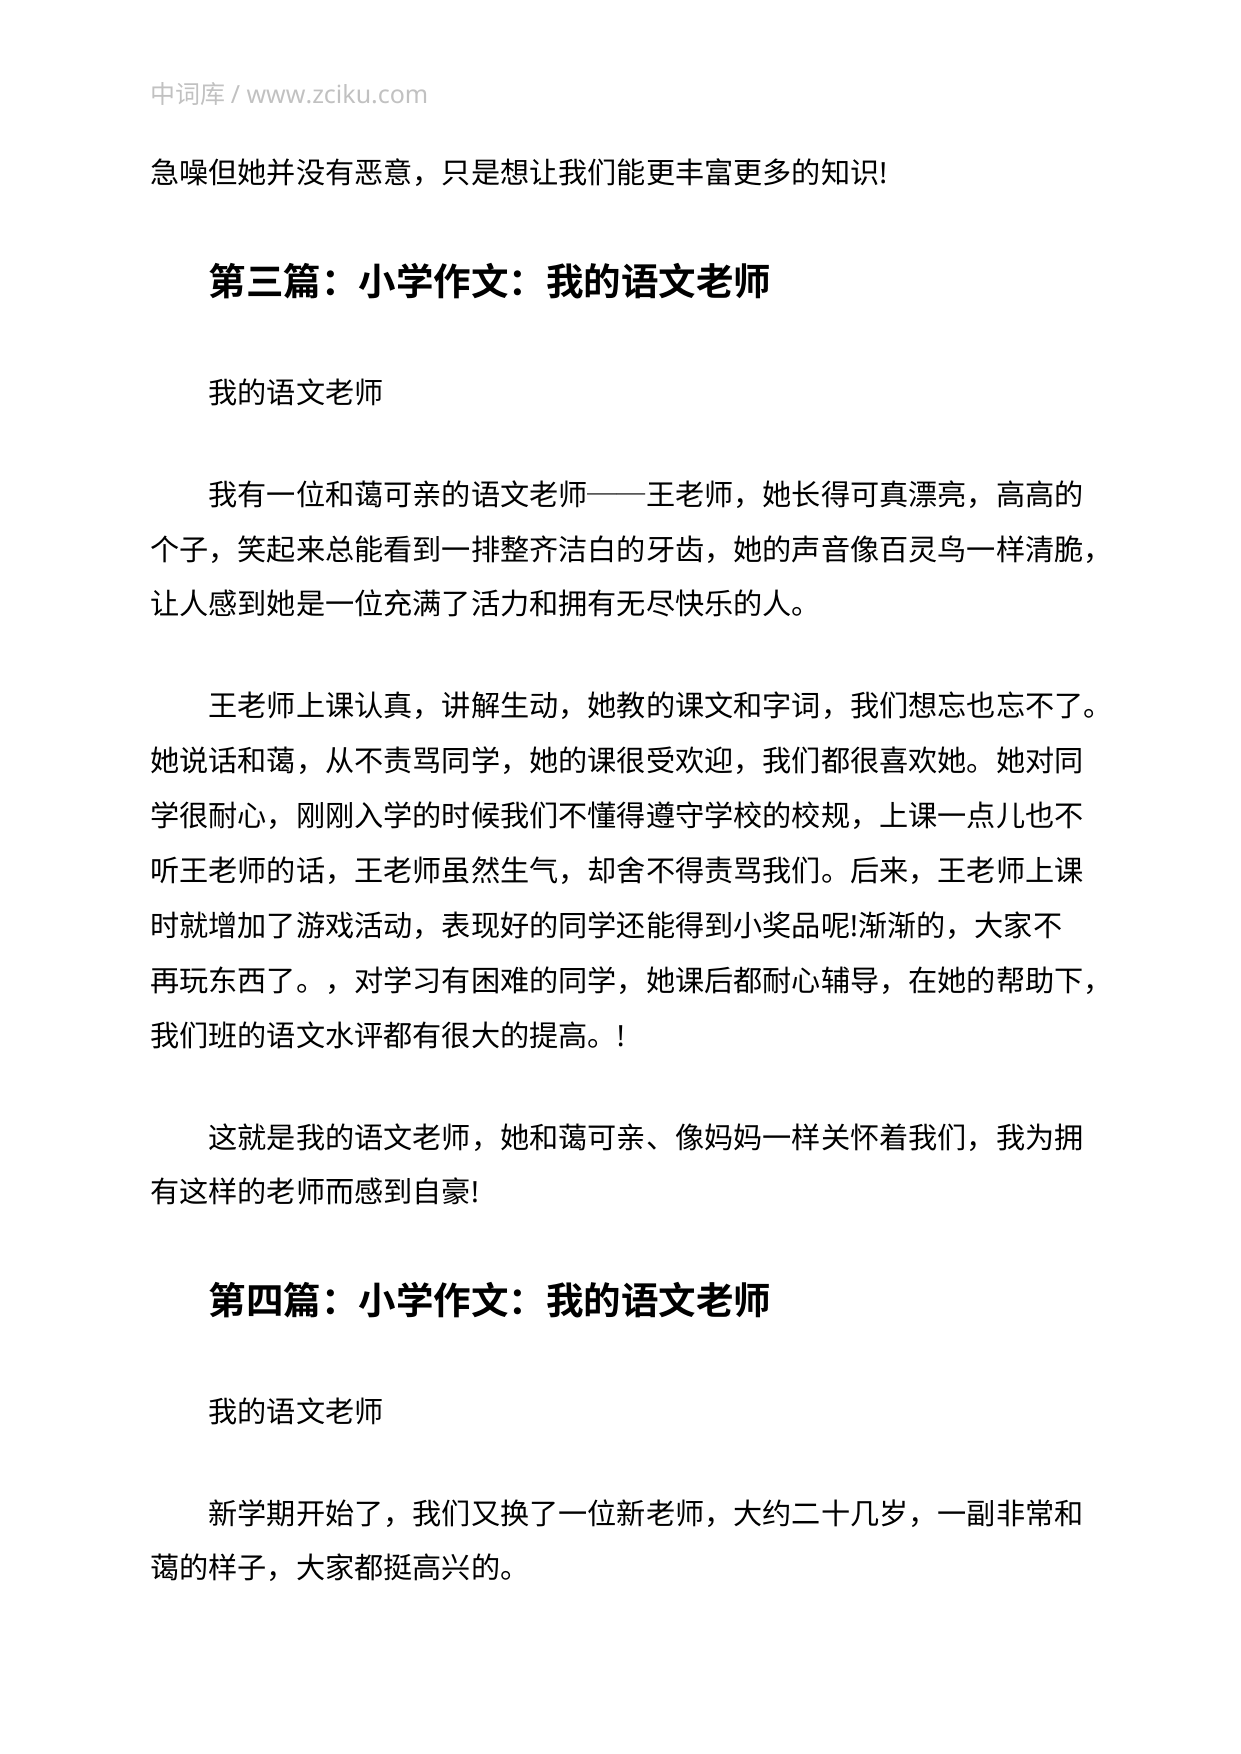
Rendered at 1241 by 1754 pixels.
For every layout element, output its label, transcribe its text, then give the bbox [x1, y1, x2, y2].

text 这就是我的语文老师，她和蔼可亲、像妈妈一样关怀着我们，我为拥有这样的老师而感到自豪! [150, 1114, 1090, 1211]
text 第三篇：小学作文：我的语文老师 [150, 252, 1090, 306]
text 王老师上课认真，讲解生动，她教的课文和字词，我们想忘也忘不了。她说话和蔼，从不责骂同学，她的课很受欢迎，我们都很喜欢她。她对同学很耐心，刚刚入学的时候我们不懂得遵守学校的校规，上课一点儿也不听王老师的话，王老师虽然生气，却舍不得责骂我们。后来，王老师上课时就增加了游戏活动，表现好的同学还能得到小奖品呢!渐渐的，大家不再玩东西了。，对学习有困难的同学，她课后都耐心辅导，在她的帮助下，我们班的语文水评都有很大的提高。! [150, 683, 1090, 1054]
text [150, 150, 1090, 192]
text 我的语文老师 [150, 1388, 1090, 1431]
text 我有一位和蔼可亲的语文老师──王老师，她长得可真漂亮，高高的个子，笑起来总能看到一排整齐洁白的牙齿，她的声音像百灵鸟一样清脆，让人感到她是一位充满了活力和拥有无尽快乐的人。 [150, 471, 1090, 623]
text 第四篇：小学作文：我的语文老师 [150, 1271, 1090, 1325]
text 我的语文老师 [150, 369, 1090, 412]
text 新学期开始了，我们又换了一位新老师，大约二十几岁，一副非常和蔼的样子，大家都挺高兴的。 [150, 1490, 1090, 1587]
